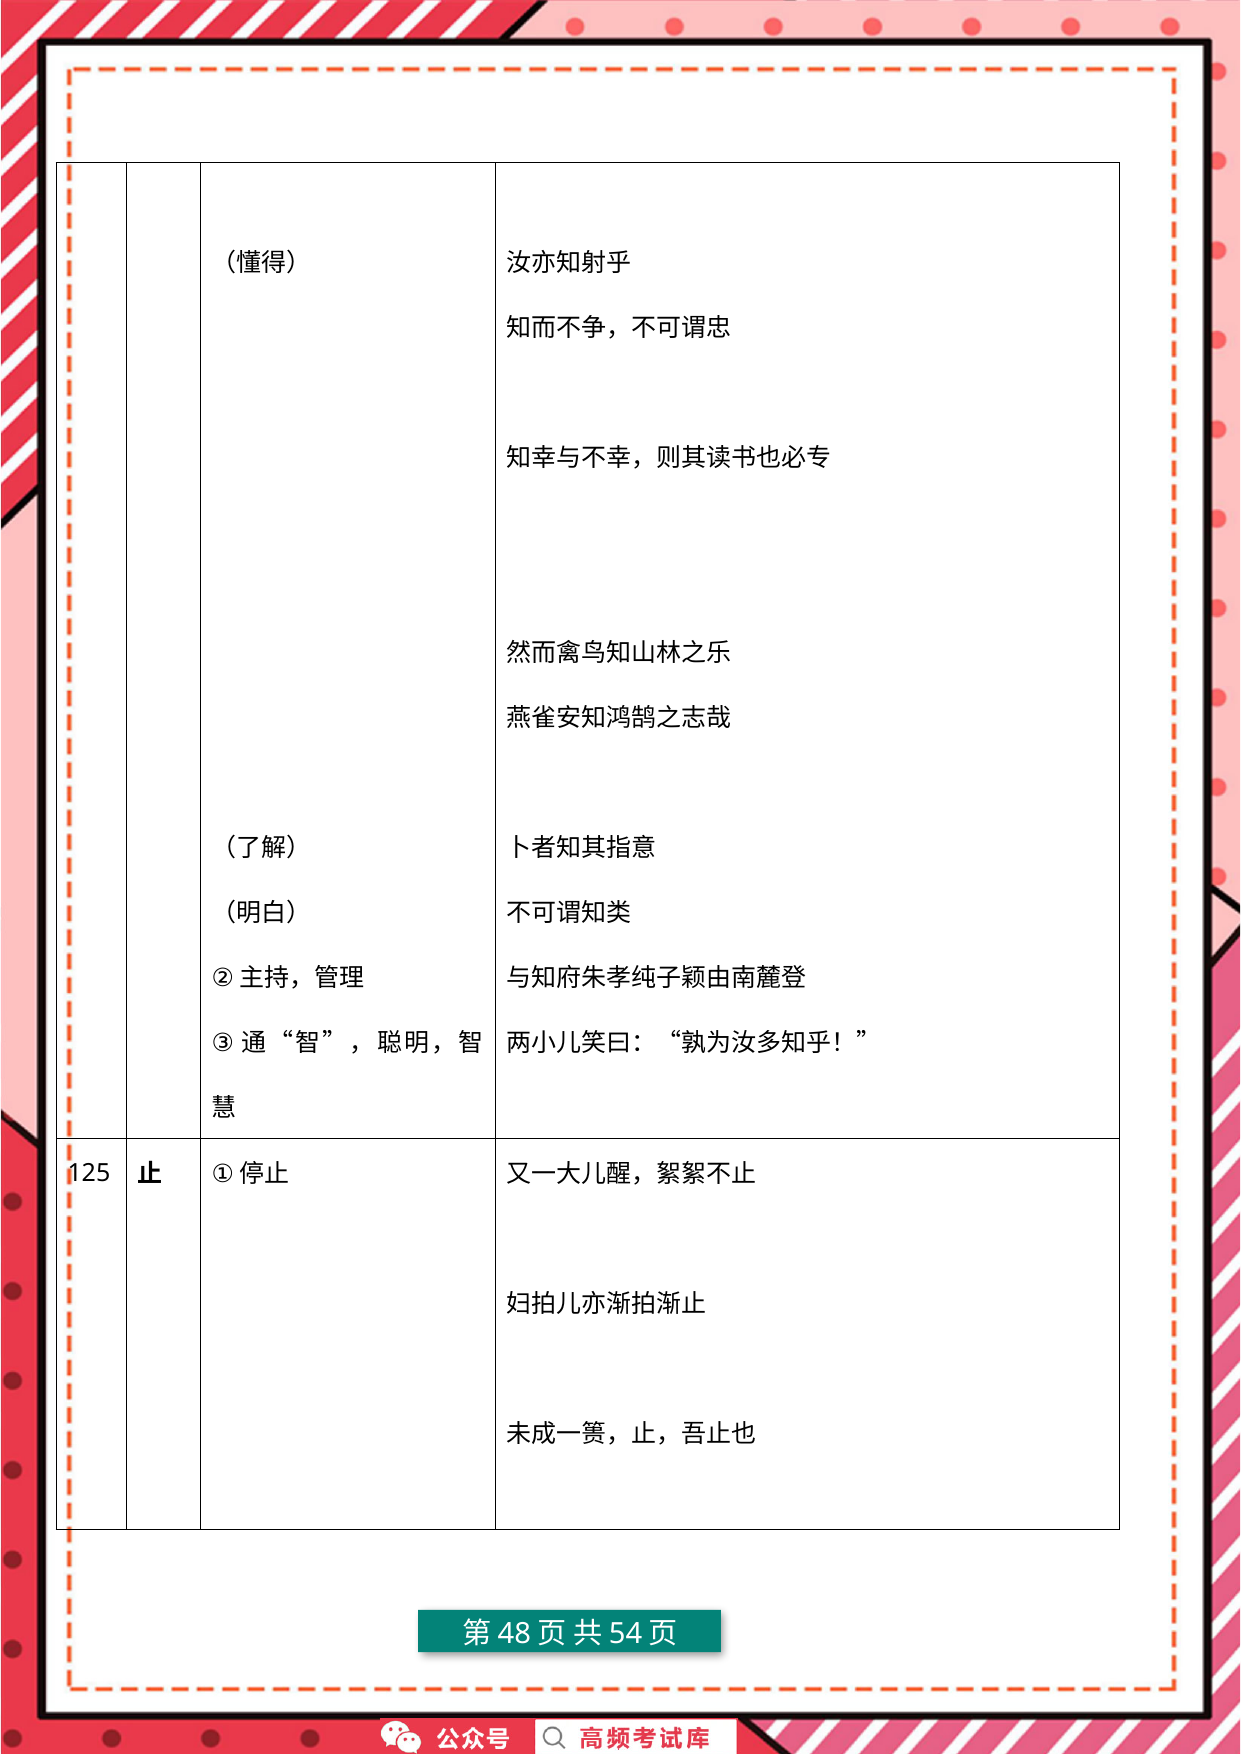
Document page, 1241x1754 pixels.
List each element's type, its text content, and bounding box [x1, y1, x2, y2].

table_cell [201, 163, 495, 1138]
table_cell 止 [127, 1139, 200, 1529]
table_cell 125 [57, 1139, 126, 1529]
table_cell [496, 1139, 1119, 1529]
table_cell 知 [127, 163, 200, 1138]
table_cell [496, 163, 1119, 1138]
table_cell ①停止 ②阻止，禁止 ③只是，仅仅 [201, 1139, 495, 1529]
picture [0, 0, 1241, 1754]
table_cell 124 [57, 163, 126, 1138]
